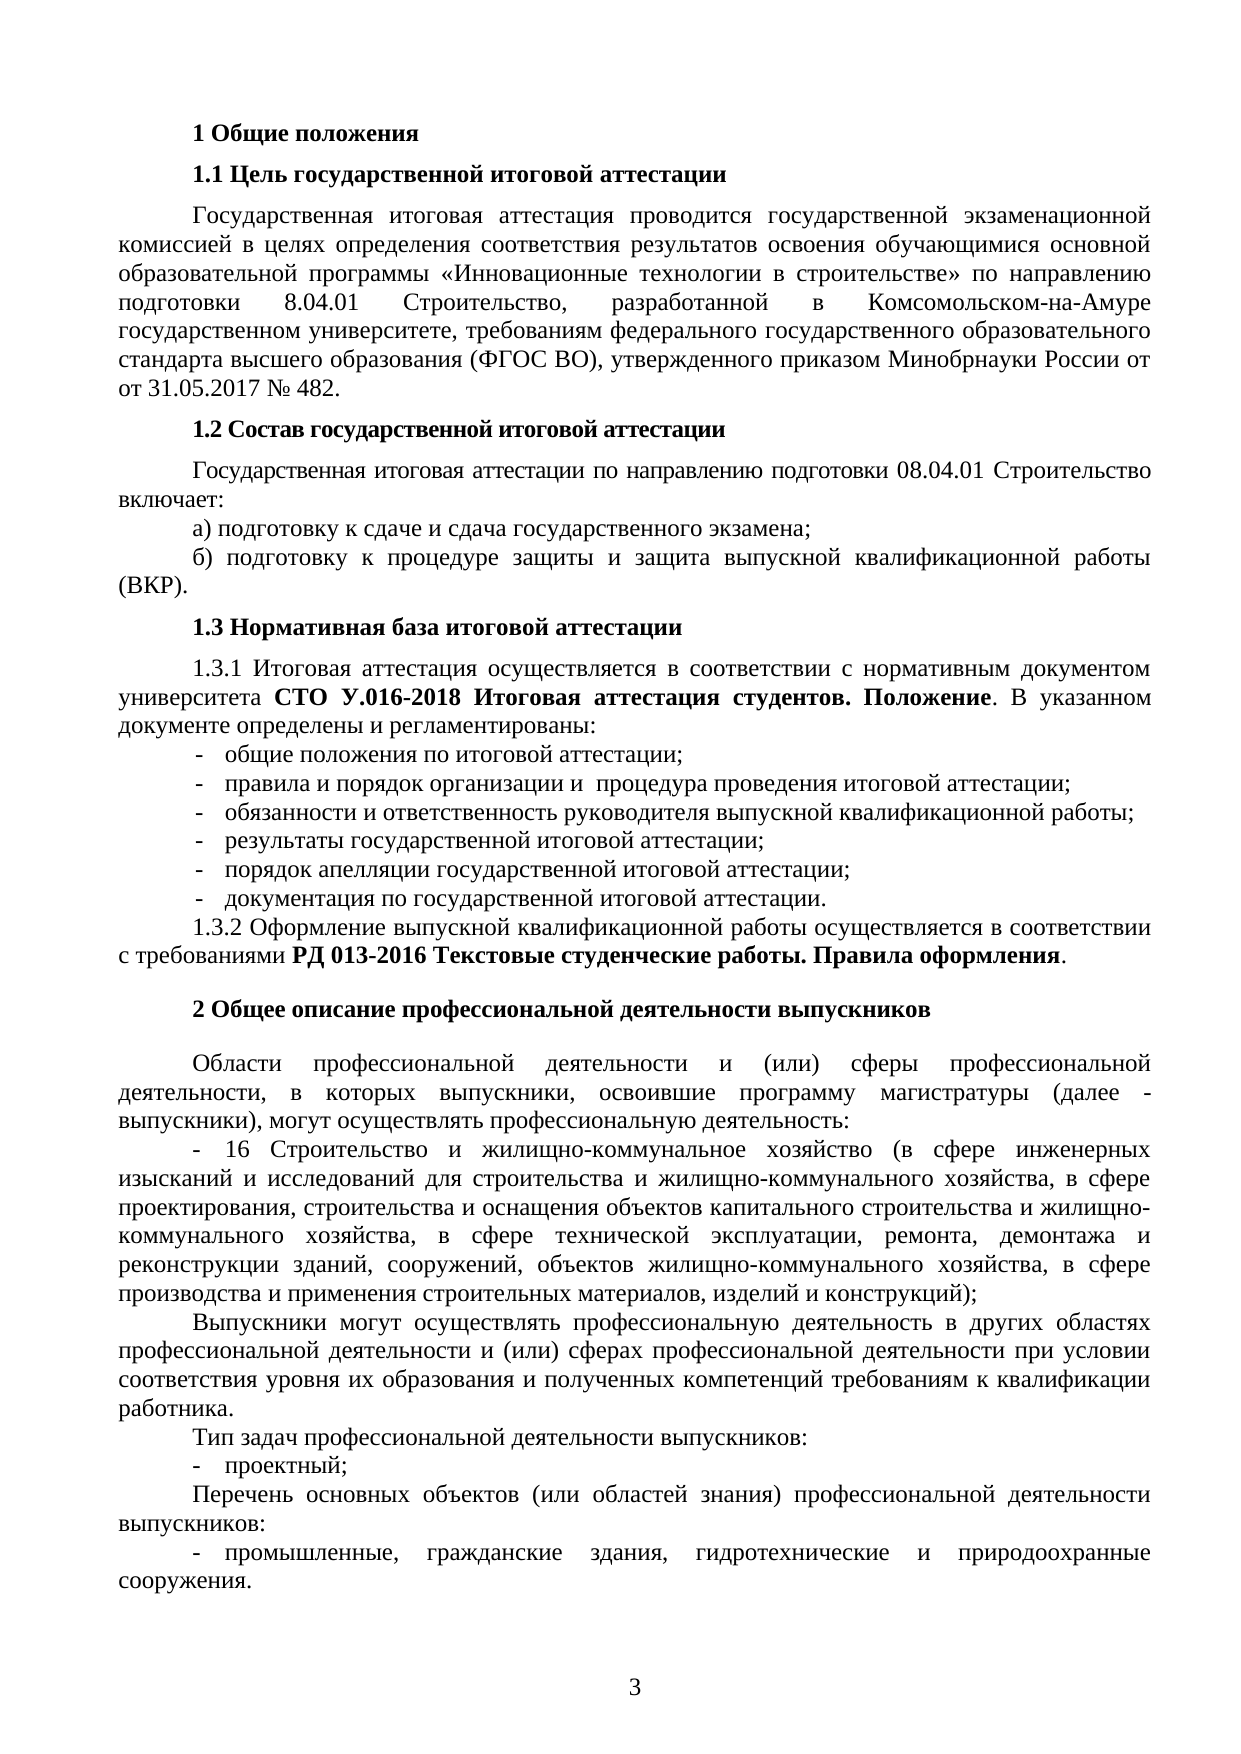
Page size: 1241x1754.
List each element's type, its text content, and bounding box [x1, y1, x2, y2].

list порядок апелляции государственной итоговой аттестации; [118, 854, 1152, 883]
list общие положения по итоговой аттестации; [118, 739, 1152, 768]
text Государственная итоговая аттестации по направлению подготовки 08.04.01 Строительство включает: [118, 456, 1152, 513]
text 2 Общее описание профессиональной деятельности выпускников [118, 994, 1152, 1023]
text 1 Общие положения [118, 118, 1152, 147]
text 1.3.1 Итоговая аттестация осуществляется в соответствии с нормативным документом университета СТО У.016-2018 Итоговая аттестация студентов. Положение. В указанном документе определены и регламентированы: [118, 653, 1152, 739]
text Государственная итоговая аттестация проводится государственной экзаменационной комиссией в целях определения соответствия результатов освоения обучающимися основной образовательной программы «Инновационные технологии в строительстве» по направлению подготовки 8.04.01 Строительство, разработанной в Комсомольском-на-Амуре государственном университете, требованиям федерального государственного образовательного стандарта высшего образования (ФГОС ВО), утвержденного приказом Минобрнауки России от от 31.05.2017 № 482. [118, 201, 1152, 402]
text 1.3 Нормативная база итоговой аттестации [118, 612, 1152, 641]
text Перечень основных объектов (или областей знания) профессиональной деятельности выпускников: [118, 1479, 1152, 1537]
list промышленные, гражданские здания, гидротехнические и природоохранные сооружения. [118, 1537, 1152, 1594]
list обязанности и ответственность руководителя выпускной квалификационной работы; [118, 797, 1152, 826]
text Тип задач профессиональной деятельности выпускников: [118, 1422, 1152, 1451]
list правила и порядок организации и процедура проведения итоговой аттестации; [118, 768, 1152, 797]
text Области профессиональной деятельности и (или) сферы профессиональной деятельности, в которых выпускники, освоившие программу магистратуры (далее - выпускники), могут осуществлять профессиональную деятельность: [118, 1048, 1152, 1134]
list результаты государственной итоговой аттестации; [118, 826, 1152, 854]
text Выпускники могут осуществлять профессиональную деятельность в других областях профессиональной деятельности и (или) сферах профессиональной деятельности при условии соответствия уровня их образования и полученных компетенций требованиям к квалификации работника. [118, 1307, 1152, 1422]
list Цель государственной итоговой аттестации [192, 159, 1152, 188]
text 1.2 Состав государственной итоговой аттестации [118, 414, 1152, 443]
list документация по государственной итоговой аттестации. [118, 883, 1152, 912]
text б) подготовку к процедуре защиты и защита выпускной квалификационной работы (ВКР). [118, 542, 1152, 599]
list 16 Строительство и жилищно-коммунальное хозяйство (в сфере инженерных изысканий и исследований для строительства и жилищно-коммунального хозяйства, в сфере проектирования, строительства и оснащения объектов капитального строительства и жилищно-коммунального хозяйства, в сфере технической эксплуатации, ремонта, демонтажа и реконструкции зданий, сооружений, объектов жилищно-коммунального хозяйства, в сфере производства и применения строительных материалов, изделий и конструкций); [118, 1134, 1152, 1307]
list проектный; [118, 1451, 1152, 1479]
list 1.3.2 Оформление выпускной квалификационной работы осуществляется в соответствии с требованиями РД 013-2016 Текстовые студенческие работы. Правила оформления. [118, 912, 1152, 969]
text а) подготовку к сдаче и сдача государственного экзамена; [118, 513, 1152, 542]
